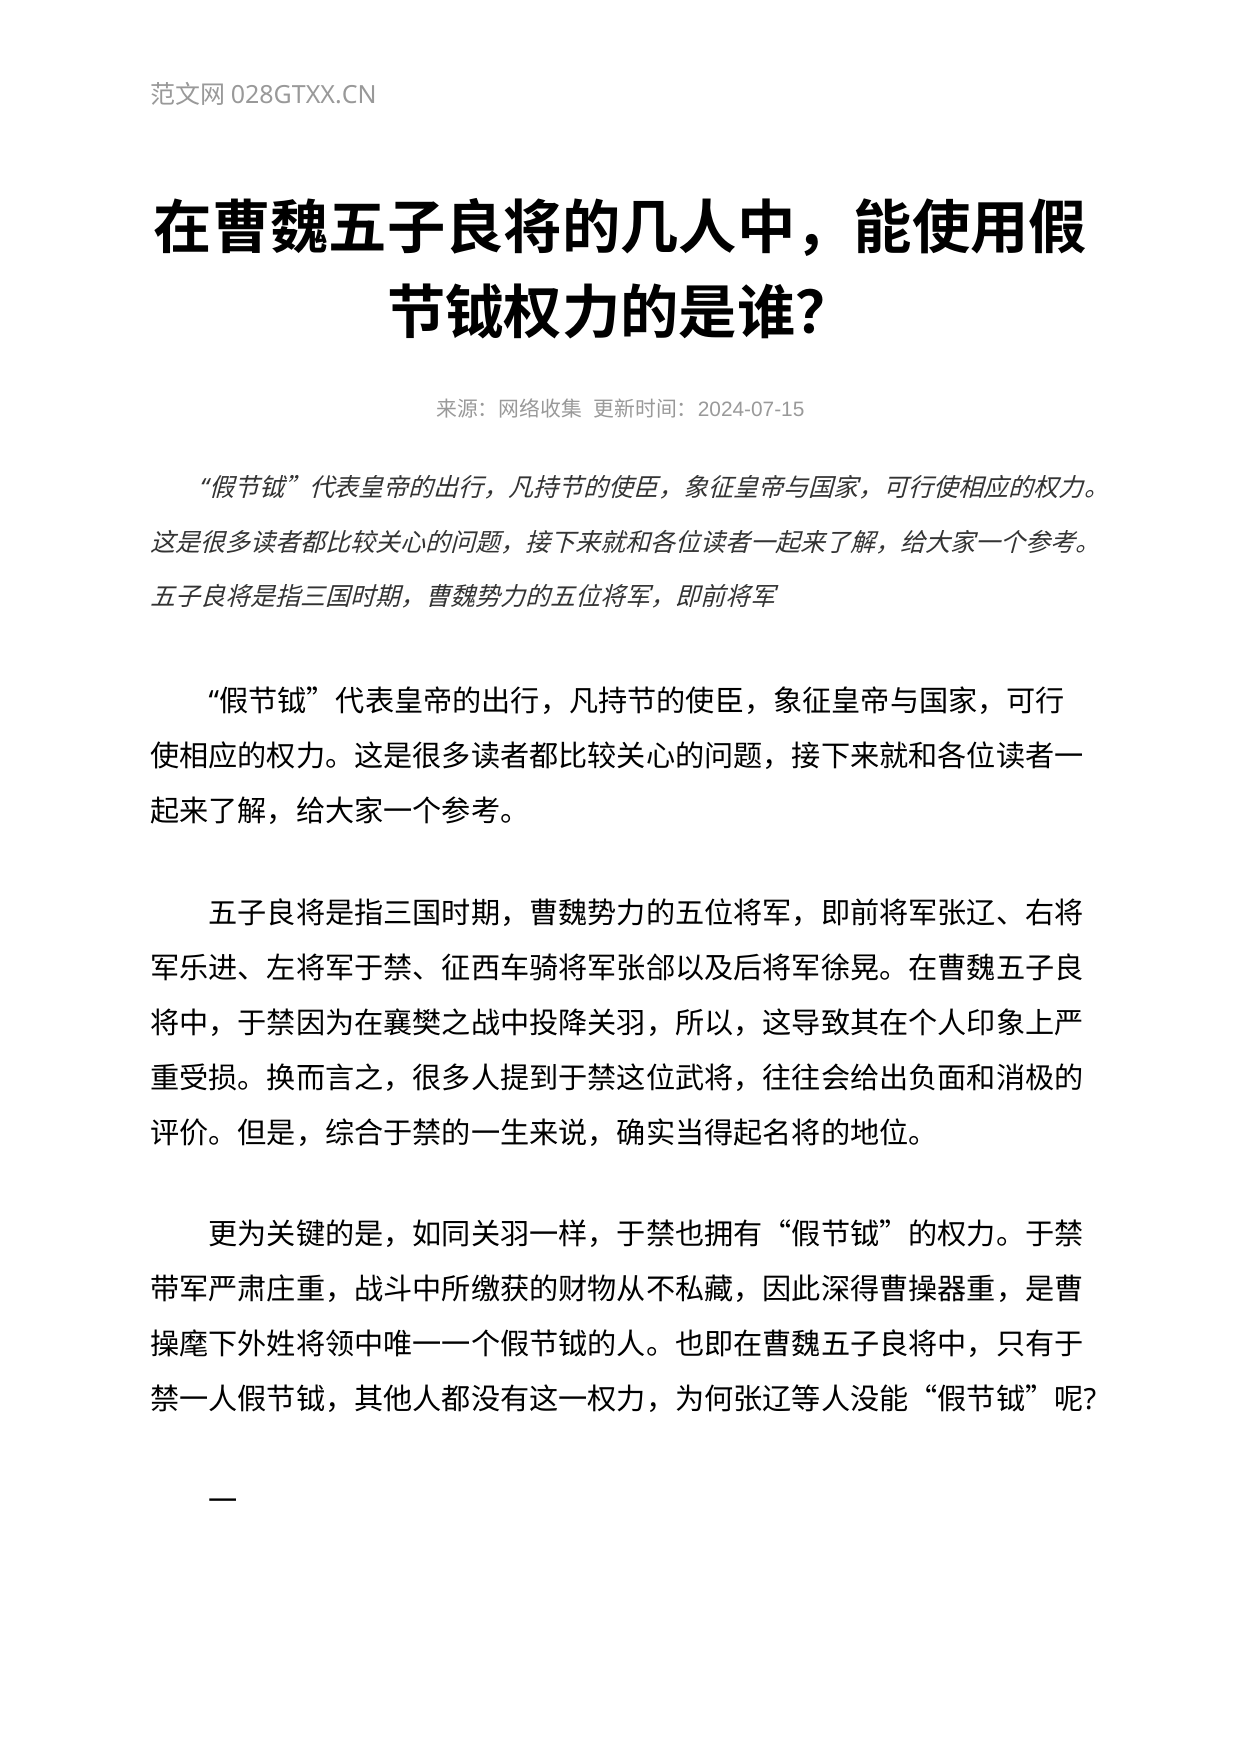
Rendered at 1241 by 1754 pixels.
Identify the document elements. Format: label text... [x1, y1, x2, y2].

text “假节钺”代表皇帝的出行，凡持节的使臣，象征皇帝与国家，可行使相应的权力。这是很多读者都比较关心的问题，接下来就和各位读者一起来了解，给大家一个参考。 [150, 678, 1090, 830]
text 更为关键的是，如同关羽一样，于禁也拥有“假节钺”的权力。于禁带军严肃庄重，战斗中所缴获的财物从不私藏，因此深得曹操器重，是曹操麾下外姓将领中唯一一个假节钺的人。也即在曹魏五子良将中，只有于禁一人假节钺，其他人都没有这一权力，为何张辽等人没能“假节钺”呢? [150, 1211, 1090, 1418]
text 五子良将是指三国时期，曹魏势力的五位将军，即前将军张辽、右将军乐进、左将军于禁、征西车骑将军张郃以及后将军徐晃。在曹魏五子良将中，于禁因为在襄樊之战中投降关羽，所以，这导致其在个人印象上严重受损。换而言之，很多人提到于禁这位武将，往往会给出负面和消极的评价。但是，综合于禁的一生来说，确实当得起名将的地位。 [150, 889, 1090, 1151]
text 一 [150, 1478, 1090, 1520]
text “假节钺”代表皇帝的出行，凡持节的使臣，象征皇帝与国家，可行使相应的权力。这是很多读者都比较关心的问题，接下来就和各位读者一起来了解，给大家一个参考。五子良将是指三国时期，曹魏势力的五位将军，即前将军 [150, 468, 1090, 613]
subtitle 在曹魏五子良将的几人中，能使用假节钺权力的是谁？ [150, 181, 1090, 350]
text 来源：网络收集 更新时间：2024-07-15 [150, 397, 1090, 421]
